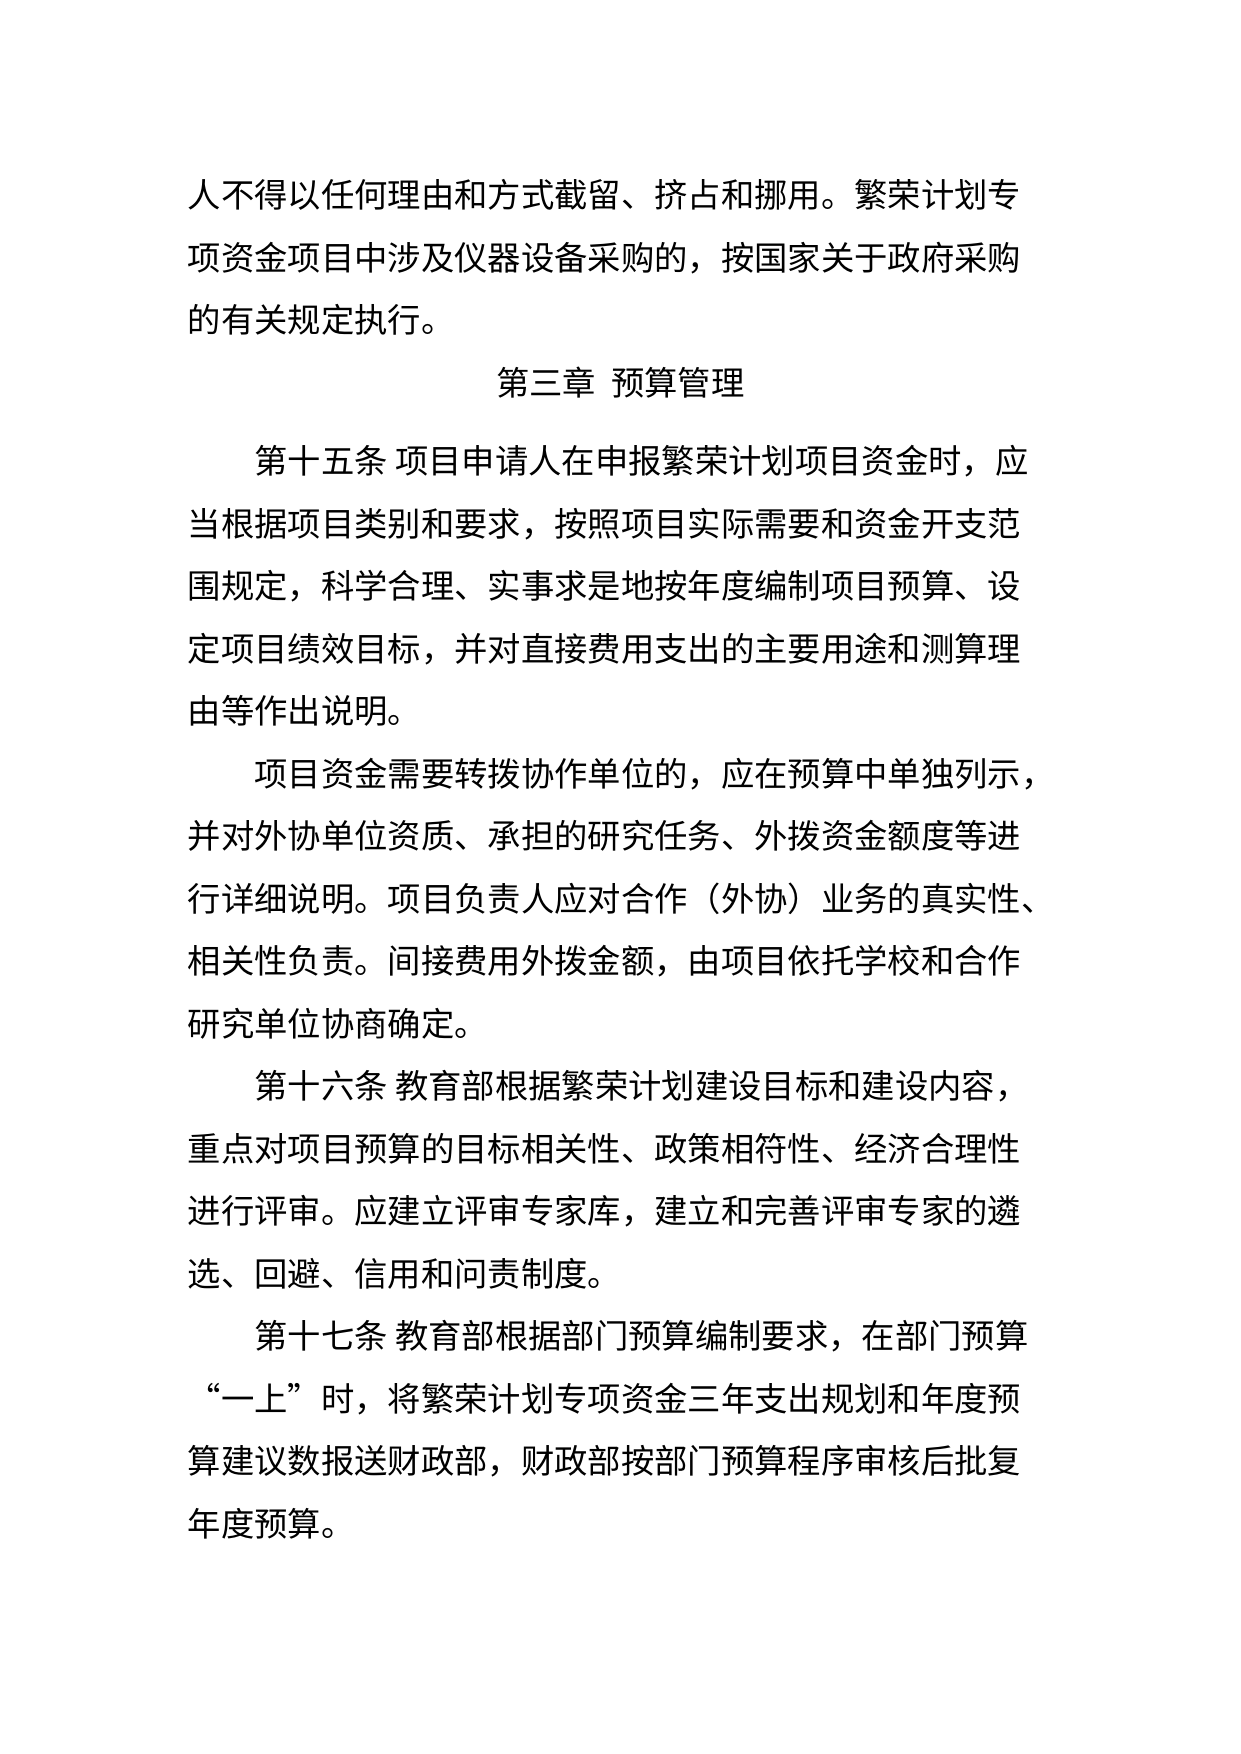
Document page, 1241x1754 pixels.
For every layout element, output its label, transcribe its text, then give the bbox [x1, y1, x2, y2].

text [187, 162, 1053, 349]
text 第十六条 教育部根据繁荣计划建设目标和建设内容，重点对项目预算的目标相关性、政策相符性、经济合理性进行评审。应建立评审专家库，建立和完善评审专家的遴选、回避、信用和问责制度。 [187, 1053, 1053, 1303]
text 项目资金需要转拨协作单位的，应在预算中单独列示，并对外协单位资质、承担的研究任务、外拨资金额度等进行详细说明。项目负责人应对合作（外协）业务的真实性、相关性负责。间接费用外拨金额，由项目依托学校和合作研究单位协商确定。 [187, 741, 1053, 1053]
text 第三章 预算管理 [187, 349, 1053, 412]
text 第十七条 教育部根据部门预算编制要求，在部门预算“一上”时，将繁荣计划专项资金三年支出规划和年度预算建议数报送财政部，财政部按部门预算程序审核后批复年度预算。 [187, 1303, 1053, 1553]
text 第十五条 项目申请人在申报繁荣计划项目资金时，应当根据项目类别和要求，按照项目实际需要和资金开支范围规定，科学合理、实事求是地按年度编制项目预算、设定项目绩效目标，并对直接费用支出的主要用途和测算理由等作出说明。 [187, 428, 1053, 741]
